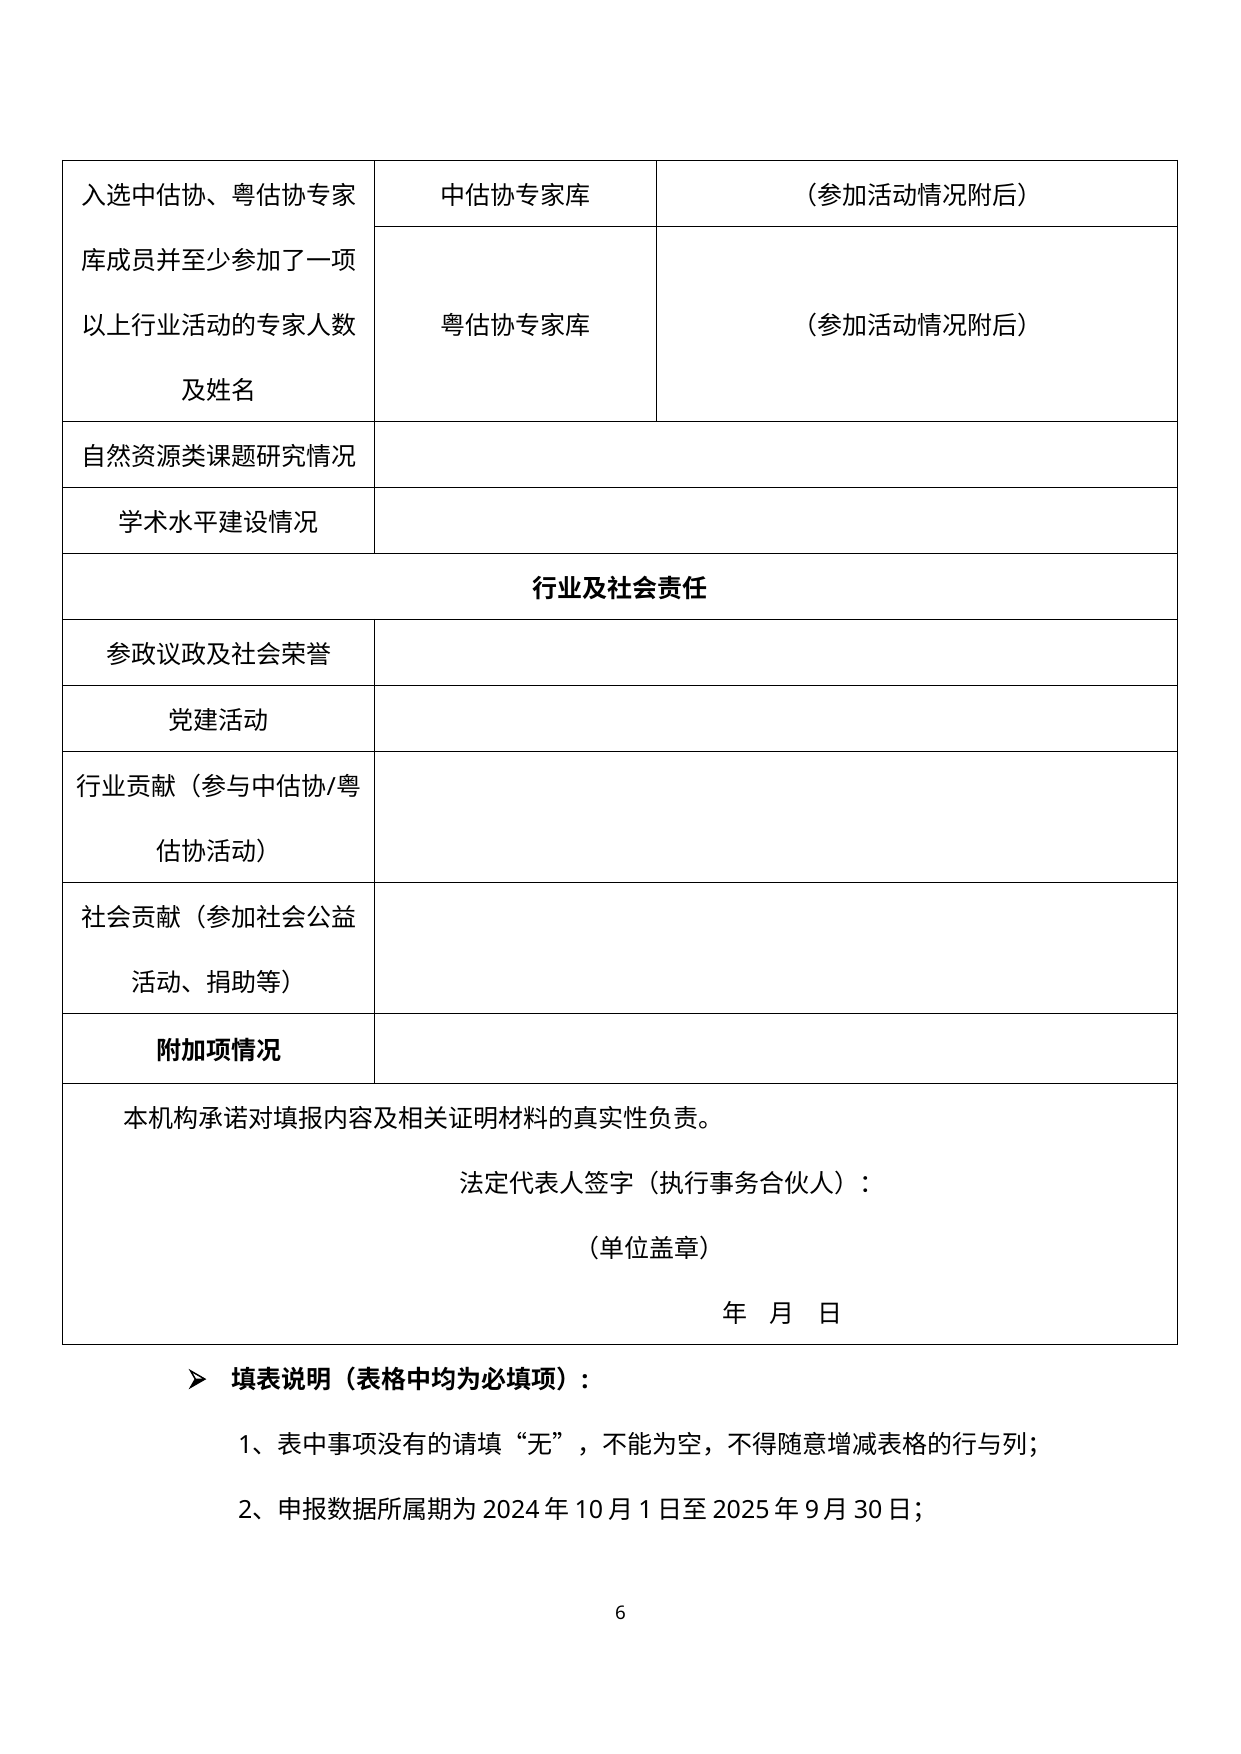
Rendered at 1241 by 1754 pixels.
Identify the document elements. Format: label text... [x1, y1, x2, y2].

table_cell 社会贡献（参加社会公益活动、捐助等） [63, 883, 374, 1013]
table_cell [375, 620, 1177, 685]
table_cell [375, 686, 1177, 751]
table_cell [375, 1014, 1177, 1083]
table_cell 参政议政及社会荣誉 [63, 620, 374, 685]
text 1、表中事项没有的请填“无”，不能为空，不得随意增减表格的行与列； [187, 1410, 1053, 1475]
table_cell [375, 752, 1177, 882]
table_cell 党建活动 [63, 686, 374, 751]
table_cell 行业及社会责任 [63, 554, 1177, 619]
table_cell 入选中估协、粤估协专家库成员并至少参加了一项以上行业活动的专家人数及姓名 [63, 161, 374, 421]
table_cell 本机构承诺对填报内容及相关证明材料的真实性负责。 法定代表人签字（执行事务合伙人）： （单位盖章） 年 月 日 [63, 1084, 1177, 1344]
table_cell 自然资源类课题研究情况 [63, 422, 374, 487]
table_cell 学术水平建设情况 [63, 488, 374, 553]
table_cell （参加活动情况附后） [657, 161, 1177, 226]
table_cell 附加项情况 [63, 1014, 374, 1083]
table_cell 中估协专家库 [375, 161, 656, 226]
table_cell 粤估协专家库 [375, 227, 656, 421]
text 2、申报数据所属期为2024年10月1日至2025年9月30日； [187, 1475, 1053, 1540]
table_cell [375, 422, 1177, 487]
table_cell （参加活动情况附后） [657, 227, 1177, 421]
list 填表说明（表格中均为必填项）: [187, 1345, 1053, 1410]
table_cell [375, 488, 1177, 553]
table_cell [375, 883, 1177, 1013]
table_cell 行业贡献（参与中估协/粤估协活动） [63, 752, 374, 882]
